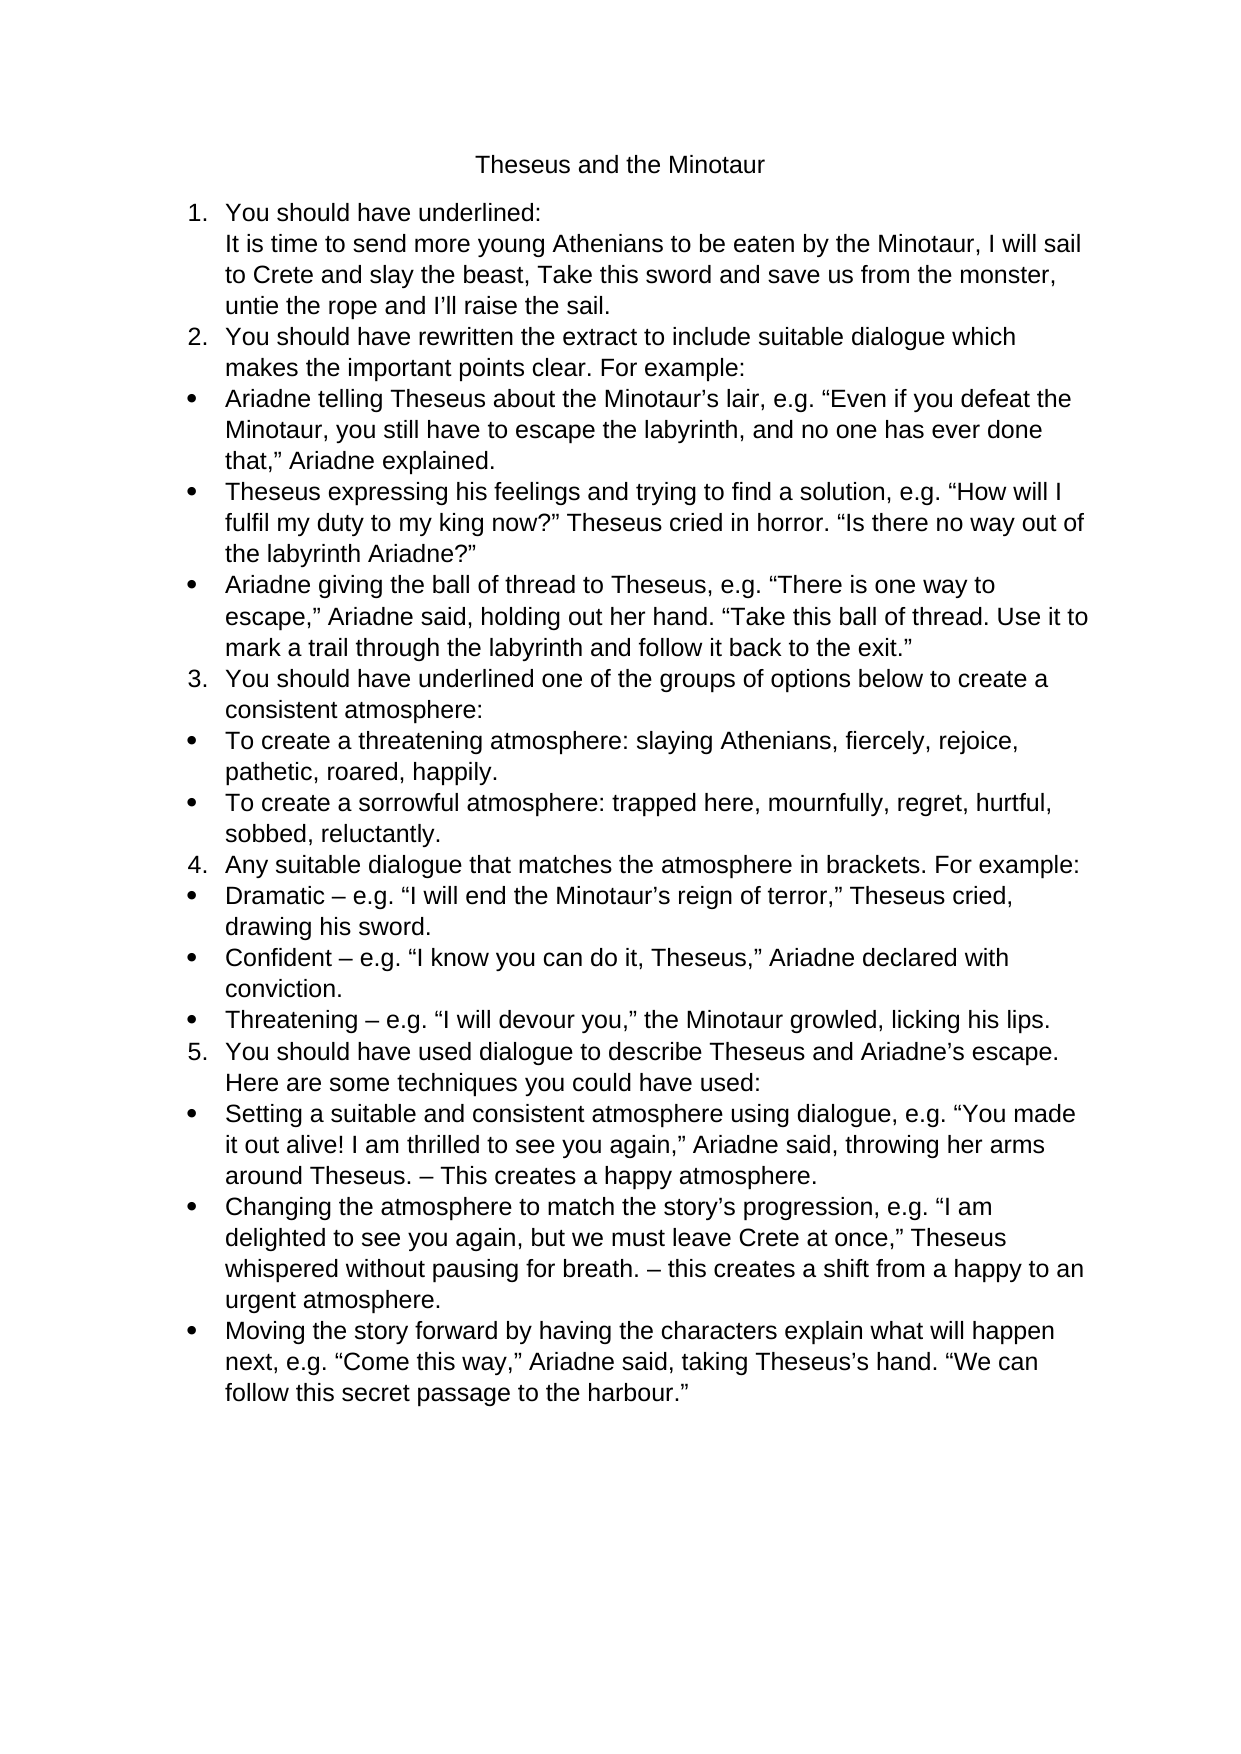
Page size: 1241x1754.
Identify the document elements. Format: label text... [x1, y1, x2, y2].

list Confident – e.g. “I know you can do it, Theseus,” Ariadne declared with conviction. [187, 943, 1090, 1003]
list To create a sorrowful atmosphere: trapped here, mournfully, regret, hurtful, sobbed, reluctantly. [187, 788, 1090, 848]
list Moving the story forward by having the characters explain what will happen next, e.g. “Come this way,” Ariadne said, taking Theseus’s hand. “We can follow this secret passage to the harbour.” [187, 1316, 1090, 1407]
list Changing the atmosphere to match the story’s progression, e.g. “I am delighted to see you again, but we must leave Crete at once,” Theseus whispered without pausing for breath. – this creates a shift from a happy to an urgent atmosphere. [187, 1192, 1090, 1314]
list You should have underlined one of the groups of options below to create a consistent atmosphere: [187, 664, 1090, 723]
list Any suitable dialogue that matches the atmosphere in brackets. For example: [187, 850, 1090, 879]
list Dramatic – e.g. “I will end the Minotaur’s reign of terror,” Theseus cried, drawing his sword. [187, 881, 1090, 941]
list You should have used dialogue to describe Theseus and Ariadne’s escape. Here are some techniques you could have used: [187, 1037, 1090, 1096]
list Theseus expressing his feelings and trying to find a solution, e.g. “How will I fulfil my duty to my king now?” Theseus cried in horror. “Is there no way out of the labyrinth Ariadne?” [187, 477, 1090, 568]
list You should have rewritten the extract to include suitable dialogue which makes the important points clear. For example: [187, 322, 1090, 382]
list You should have underlined: [187, 198, 1090, 226]
list Threatening – e.g. “I will devour you,” the Minotaur growled, licking his lips. [187, 1006, 1090, 1034]
text Theseus and the Minotaur [150, 150, 1090, 179]
list To create a threatening atmosphere: slaying Athenians, fiercely, rejoice, pathetic, roared, happily. [187, 726, 1090, 786]
list Ariadne giving the ball of thread to Theseus, e.g. “There is one way to escape,” Ariadne said, holding out her hand. “Take this ball of thread. Use it to mark a trail through the labyrinth and follow it back to the exit.” [187, 570, 1090, 661]
list Setting a suitable and consistent atmosphere using dialogue, e.g. “You made it out alive! I am thrilled to see you again,” Ariadne said, throwing her arms around Theseus. – This creates a happy atmosphere. [187, 1099, 1090, 1190]
list It is time to send more young Athenians to be eaten by the Minotaur, I will sail to Crete and slay the beast, Take this sword and save us from the monster, untie the rope and I’ll raise the sail. [225, 229, 1090, 319]
list Ariadne telling Theseus about the Minotaur’s lair, e.g. “Even if you defeat the Minotaur, you still have to escape the labyrinth, and no one has ever done that,” Ariadne explained. [187, 384, 1090, 475]
